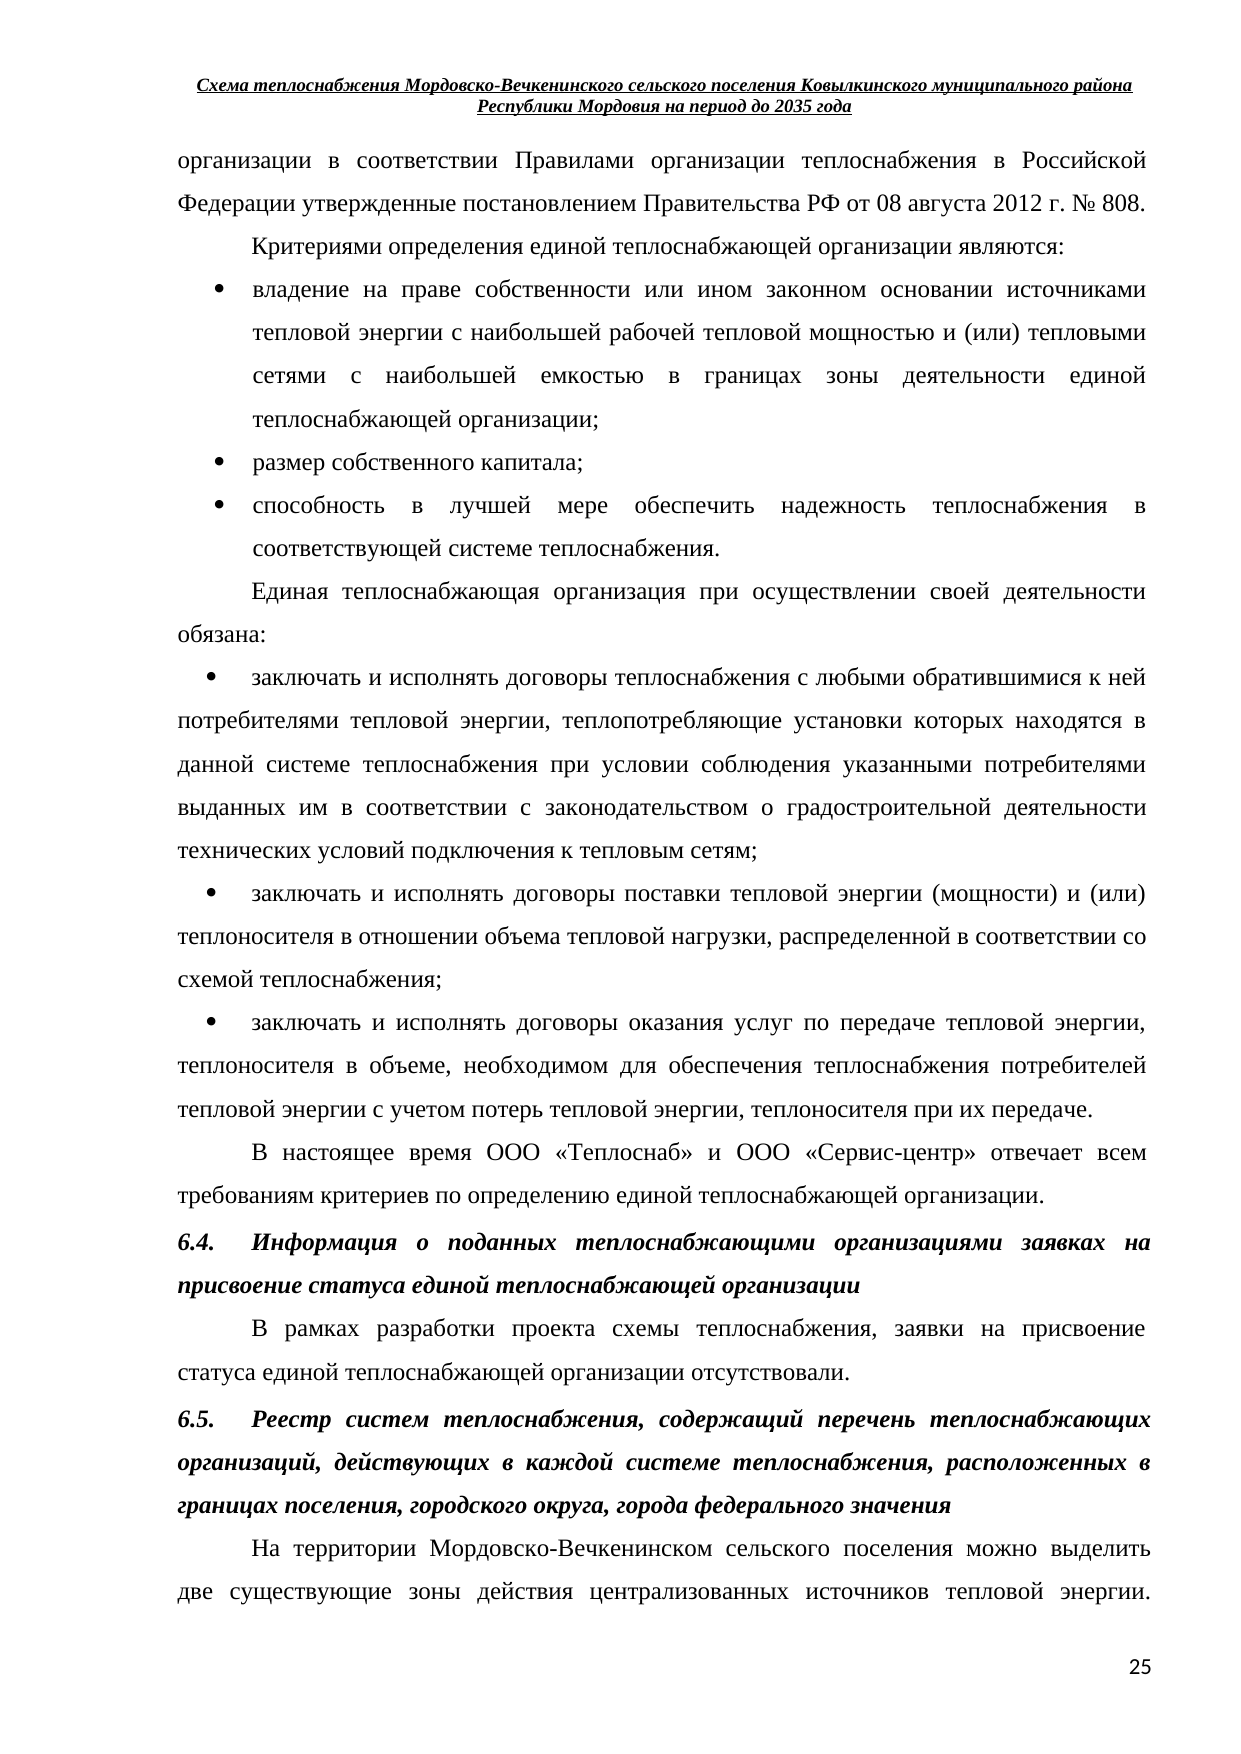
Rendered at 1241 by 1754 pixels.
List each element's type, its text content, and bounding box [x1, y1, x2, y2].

list владение на праве собственности или ином законном основании источниками тепловой энергии с наибольшей рабочей тепловой мощностью и (или) тепловыми сетями с наибольшей емкостью в границах зоны деятельности единой теплоснабжающей организации; [215, 274, 1147, 432]
text Критериями определения единой теплоснабжающей организации являются: [177, 231, 1147, 260]
list заключать и исполнять договоры поставки тепловой энергии (мощности) и (или) теплоносителя в отношении объема тепловой нагрузки, распределенной в соответствии со схемой теплоснабжения; [177, 878, 1147, 993]
list заключать и исполнять договоры теплоснабжения с любыми обратившимися к ней потребителями тепловой энергии, теплопотребляющие установки которых находятся в данной системе теплоснабжения при условии соблюдения указанными потребителями выданных им в соответствии с законодательством о градостроительной деятельности технических условий подключения к тепловым сетям; [177, 662, 1147, 864]
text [177, 145, 1147, 217]
subtitle 6.5. Реестр систем теплоснабжения, содержащий перечень теплоснабжающих организаций, действующих в каждой системе теплоснабжения, расположенных в границах поселения, городского округа, города федерального значения [177, 1404, 1152, 1519]
list способность в лучшей мере обеспечить надежность теплоснабжения в соответствующей системе теплоснабжения. [215, 490, 1147, 562]
list размер собственного капитала; [215, 447, 1147, 476]
text В настоящее время ООО «Теплоснаб» и ООО «Сервис-центр» отвечает всем требованиям критериев по определению единой теплоснабжающей организации. [177, 1137, 1147, 1209]
text В рамках разработки проекта схемы теплоснабжения, заявки на присвоение статуса единой теплоснабжающей организации отсутствовали. [177, 1313, 1147, 1385]
text Единая теплоснабжающая организация при осуществлении своей деятельности обязана: [177, 576, 1147, 648]
list заключать и исполнять договоры оказания услуг по передаче тепловой энергии, теплоносителя в объеме, необходимом для обеспечения теплоснабжения потребителей тепловой энергии с учетом потерь тепловой энергии, теплоносителя при их передаче. [177, 1007, 1147, 1122]
subtitle 6.4. Информация о поданных теплоснабжающими организациями заявках на присвоение статуса единой теплоснабжающей организации [177, 1227, 1152, 1299]
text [177, 1533, 1152, 1605]
